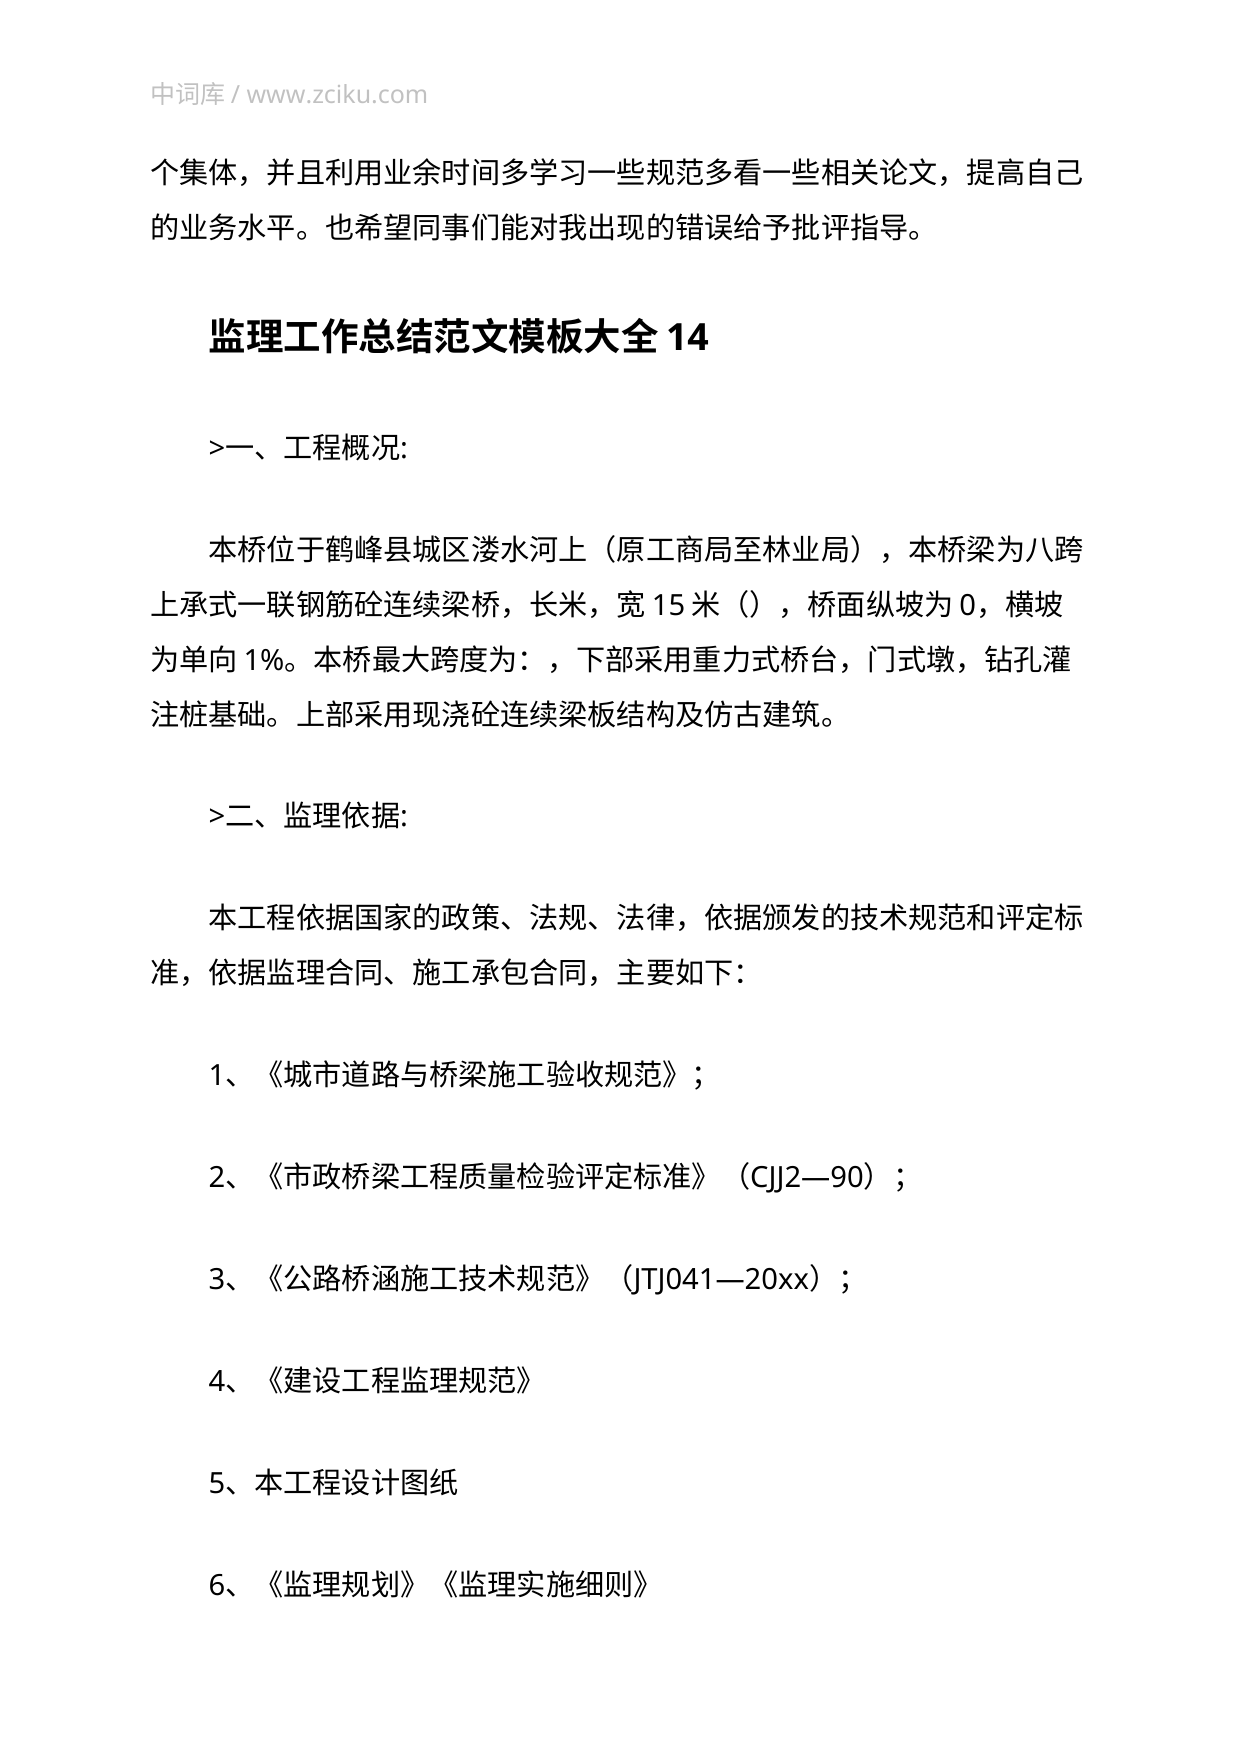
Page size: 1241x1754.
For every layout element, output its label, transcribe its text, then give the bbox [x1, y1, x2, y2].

text 监理工作总结范文模板大全14 [150, 307, 1090, 361]
text 本桥位于鹤峰县城区溇水河上（原工商局至林业局），本桥梁为八跨上承式一联钢筋砼连续梁桥，长米，宽15米（），桥面纵坡为0，横坡为单向1%。本桥最大跨度为：，下部采用重力式桥台，门式墩，钻孔灌注桩基础。上部采用现浇砼连续梁板结构及仿古建筑。 [150, 526, 1090, 733]
text 4、《建设工程监理规范》 [150, 1357, 1090, 1400]
text 本工程依据国家的政策、法规、法律，依据颁发的技术规范和评定标准，依据监理合同、施工承包合同，主要如下： [150, 895, 1090, 992]
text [150, 150, 1090, 247]
text >一、工程概况: [150, 424, 1090, 467]
text 3、《公路桥涵施工技术规范》（JTJ041—20xx）； [150, 1256, 1090, 1298]
text 6、《监理规划》《监理实施细则》 [150, 1561, 1090, 1604]
text 1、《城市道路与桥梁施工验收规范》； [150, 1052, 1090, 1094]
text >二、监理依据: [150, 793, 1090, 835]
text 2、《市政桥梁工程质量检验评定标准》（CJJ2—90）； [150, 1153, 1090, 1196]
text 5、本工程设计图纸 [150, 1459, 1090, 1502]
